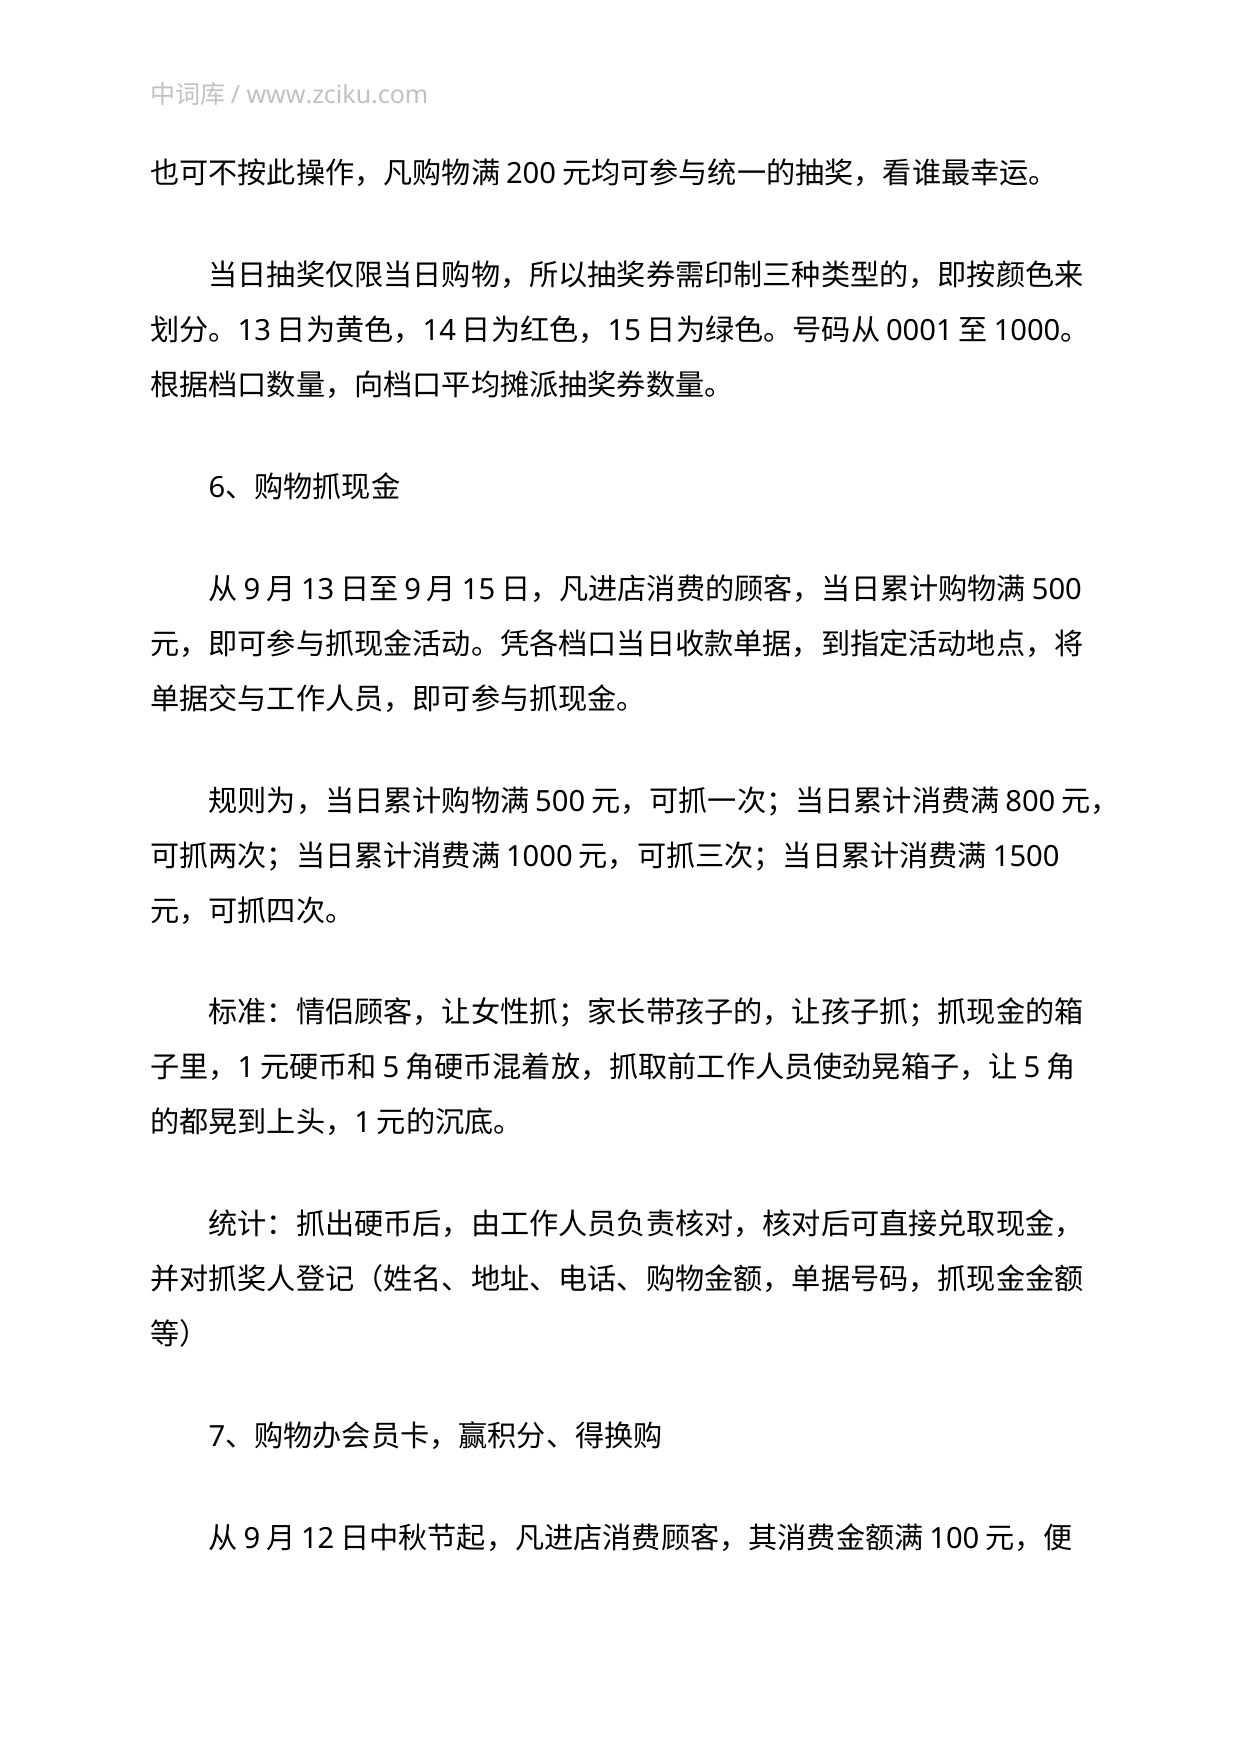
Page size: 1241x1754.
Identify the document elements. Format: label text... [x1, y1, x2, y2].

text 统计：抓出硬币后，由工作人员负责核对，核对后可直接兑取现金，并对抓奖人登记（姓名、地址、电话、购物金额，单据号码，抓现金金额等） [150, 1201, 1090, 1353]
text 从9月13日至9月15日，凡进店消费的顾客，当日累计购物满500元，即可参与抓现金活动。凭各档口当日收款单据，到指定活动地点，将单据交与工作人员，即可参与抓现金。 [150, 566, 1090, 718]
text 当日抽奖仅限当日购物，所以抽奖券需印制三种类型的，即按颜色来划分。13日为黄色，14日为红色，15日为绿色。号码从0001至1000。根据档口数量，向档口平均摊派抽奖券数量。 [150, 252, 1090, 404]
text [150, 150, 1090, 192]
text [150, 1514, 1090, 1557]
text 规则为，当日累计购物满500元，可抓一次；当日累计消费满800元，可抓两次；当日累计消费满1000元，可抓三次；当日累计消费满1500元，可抓四次。 [150, 777, 1090, 929]
text 标准：情侣顾客，让女性抓；家长带孩子的，让孩子抓；抓现金的箱子里，1元硬币和5角硬币混着放，抓取前工作人员使劲晃箱子，让5角的都晃到上头，1元的沉底。 [150, 989, 1090, 1141]
text 7、购物办会员卡，赢积分、得换购 [150, 1412, 1090, 1455]
text 6、购物抓现金 [150, 464, 1090, 506]
